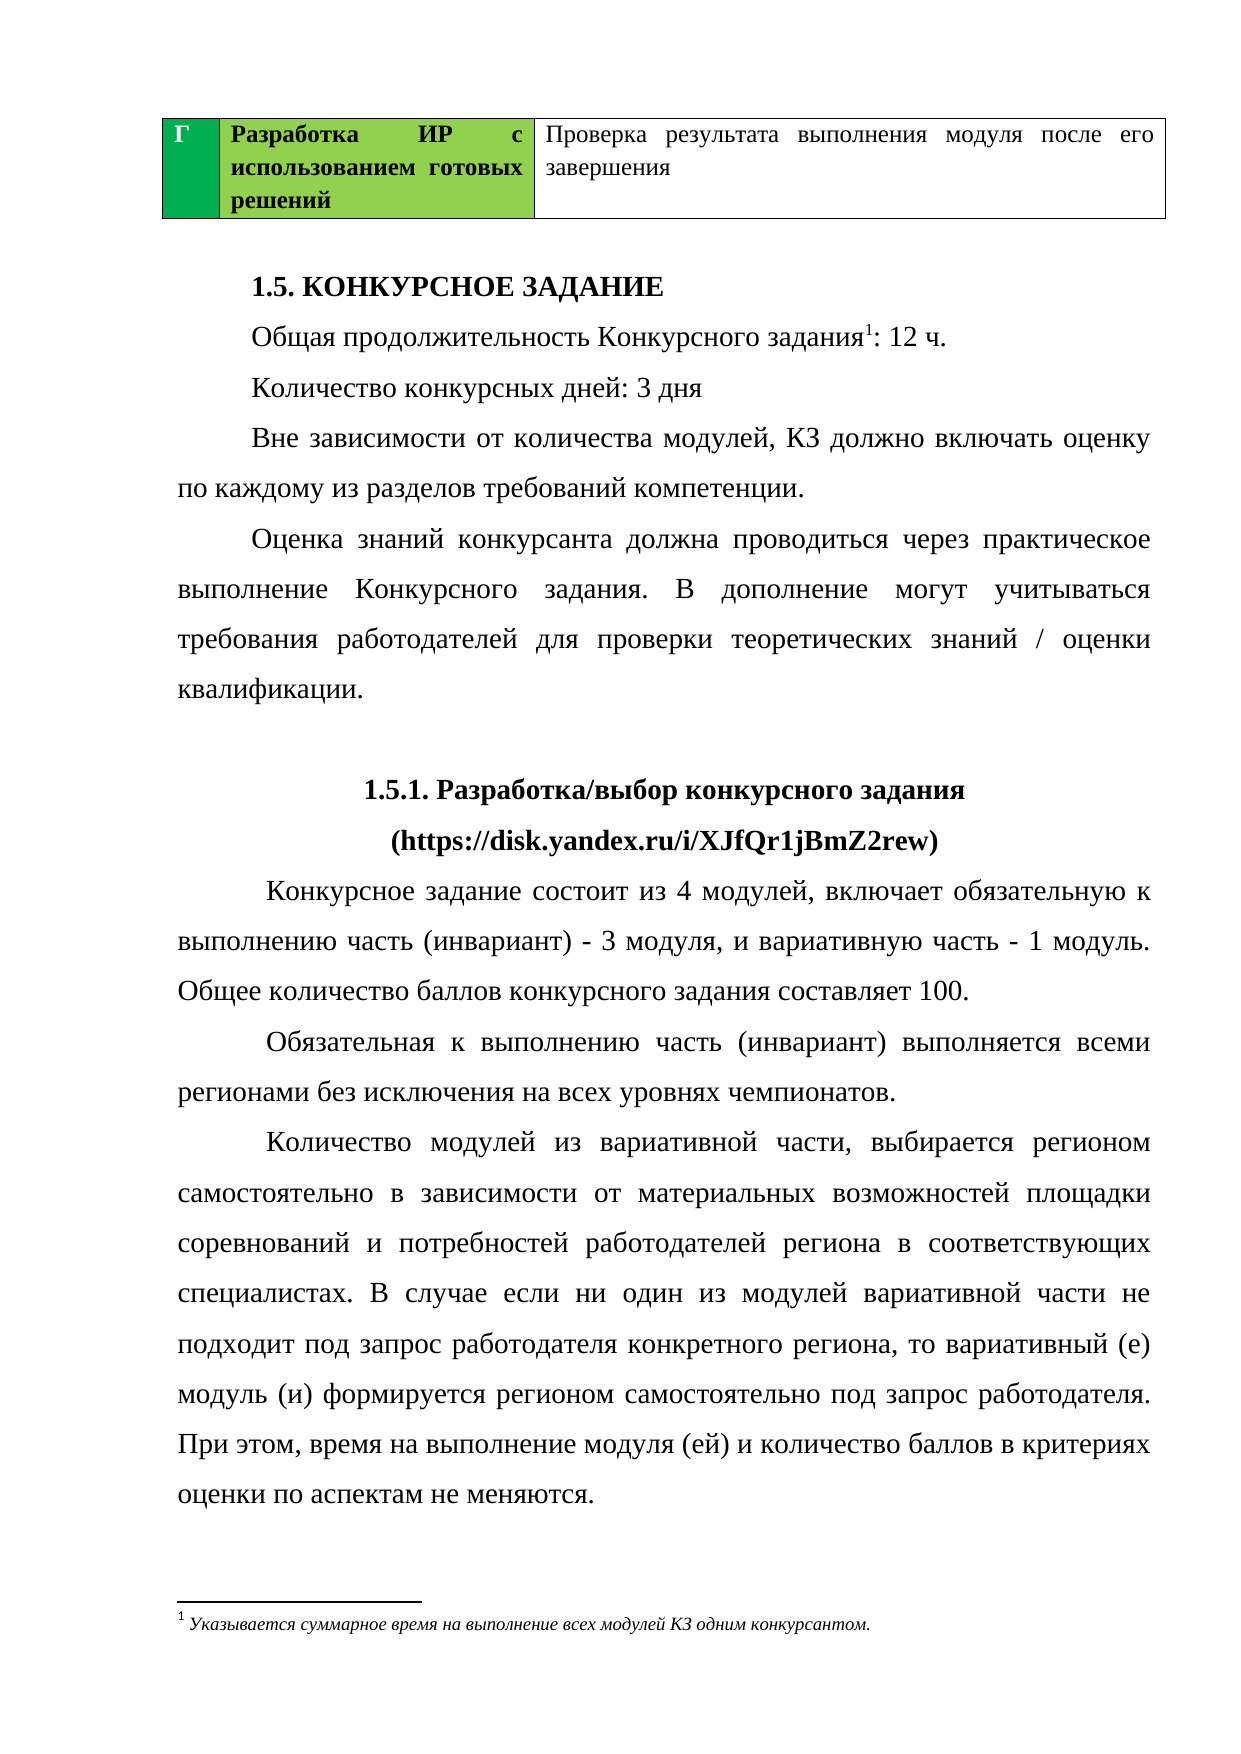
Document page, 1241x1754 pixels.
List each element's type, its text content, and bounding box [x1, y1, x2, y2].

text Количество модулей из вариативной части, выбирается регионом самостоятельно в зависимости от материальных возможностей площадки соревнований и потребностей работодателей региона в соответствующих специалистах. В случае если ни один из модулей вариативной части не подходит под запрос работодателя конкретного региона, то вариативный (е) модуль (и) формируется регионом самостоятельно под запрос работодателя. При этом, время на выполнение модуля (ей) и количество баллов в критериях оценки по аспектам не меняются. [177, 1124, 1152, 1510]
table_cell Разработка ИР с использованием готовых решений [220, 119, 534, 218]
subtitle 1.5.1. Разработка/выбор конкурсного задания (https://disk.yandex.ru/i/XJfQr1jBmZ2rew) [177, 772, 1152, 856]
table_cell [535, 119, 1165, 218]
text Общая продолжительность Конкурсного задания: 12 ч. [177, 319, 1152, 353]
text Конкурсное задание состоит из 4 модулей, включает обязательную к выполнению часть (инвариант) - 3 модуля, и вариативную часть - 1 модуль. Общее количество баллов конкурсного задания составляет 100. [177, 873, 1152, 1007]
subtitle 1.5. КОНКУРСНОЕ ЗАДАНИЕ [177, 269, 1152, 303]
table_cell Г [163, 119, 219, 218]
text Оценка знаний конкурсанта должна проводиться через практическое выполнение Конкурсного задания. В дополнение могут учитываться требования работодателей для проверки теоретических знаний / оценки квалификации. [177, 521, 1152, 705]
text Обязательная к выполнению часть (инвариант) выполняется всеми регионами без исключения на всех уровнях чемпионатов. [177, 1024, 1152, 1108]
text Вне зависимости от количества модулей, КЗ должно включать оценку по каждому из разделов требований компетенции. [177, 420, 1152, 504]
text Количество конкурсных дней: 3 дня [177, 370, 1152, 403]
